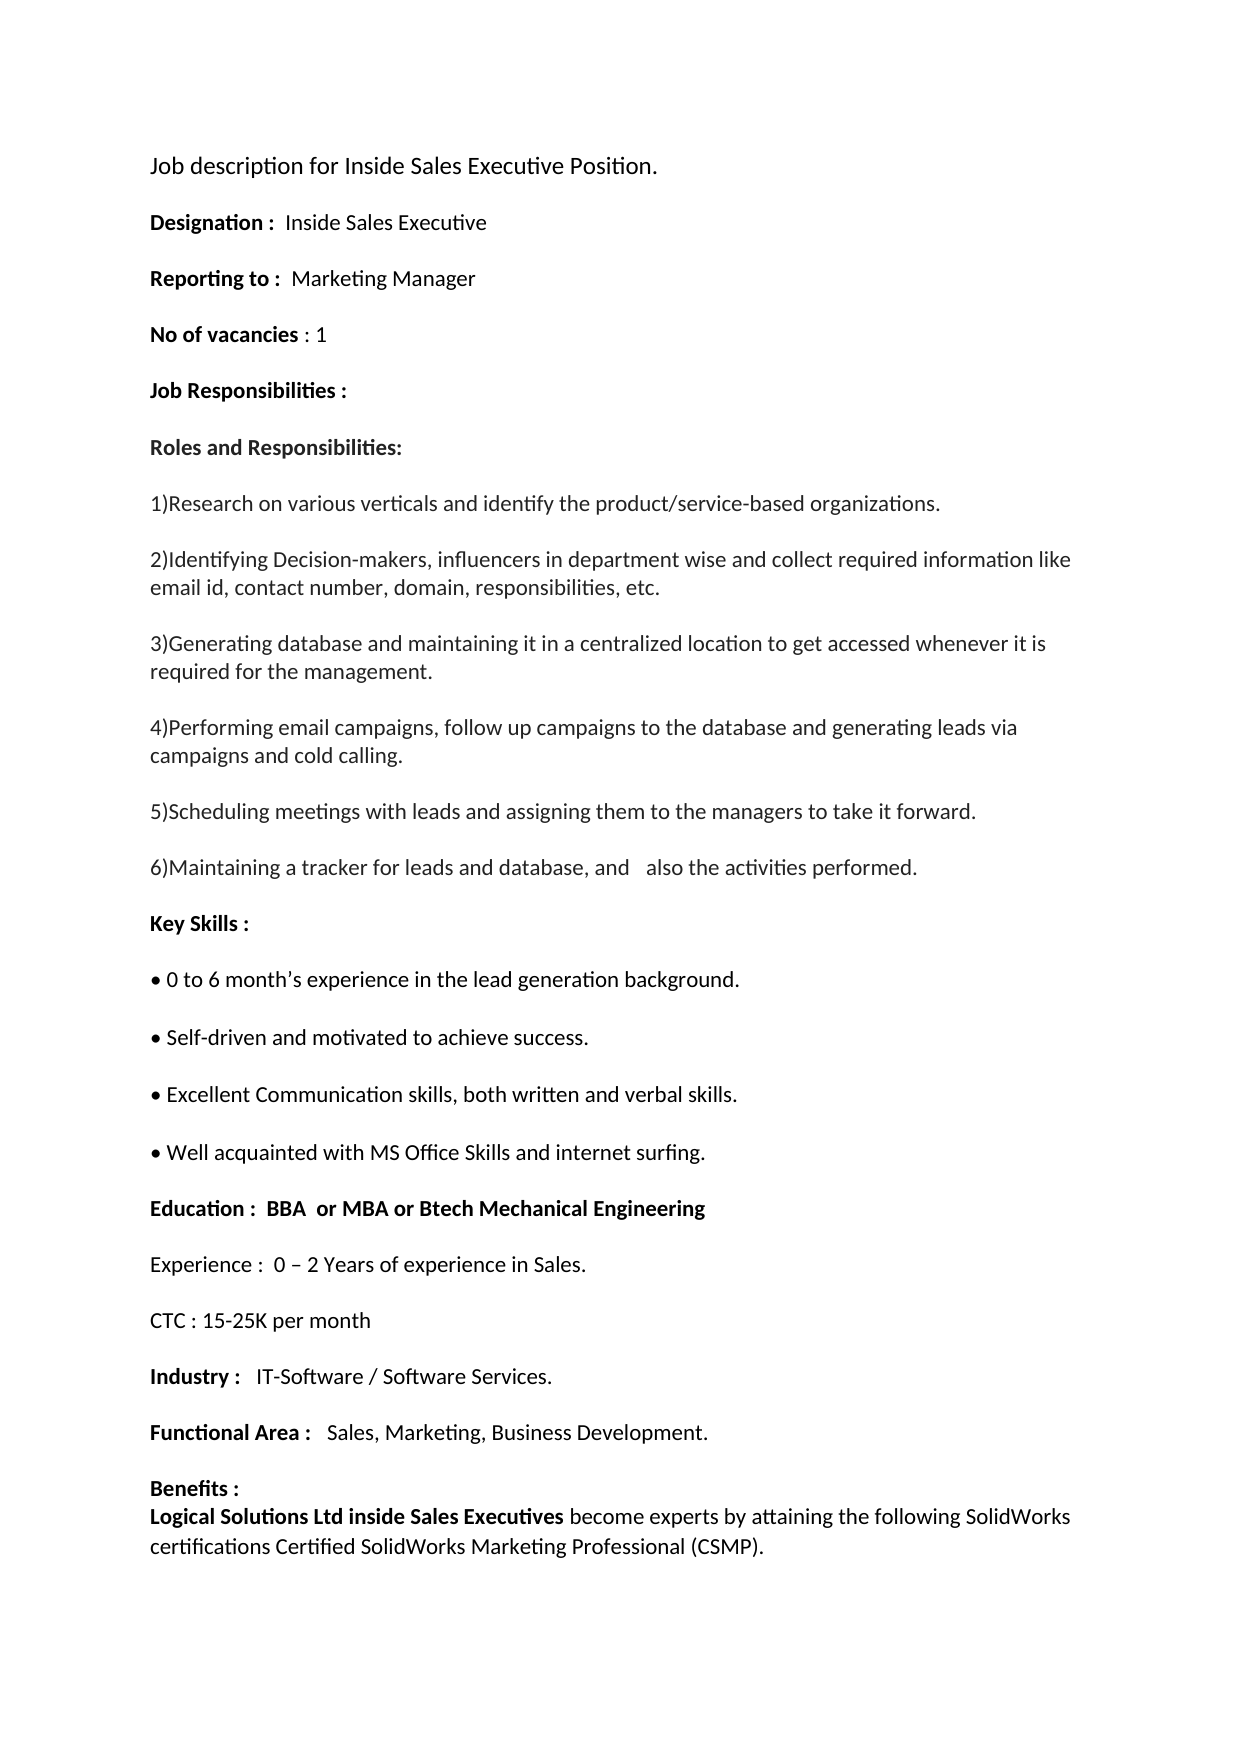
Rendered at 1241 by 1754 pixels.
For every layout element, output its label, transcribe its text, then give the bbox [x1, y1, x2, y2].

text Functional Area : Sales, Marketing, Business Development. [150, 1418, 1090, 1446]
text Industry : IT-Software / Software Services. [150, 1362, 1090, 1390]
text • Well acquainted with MS Office Skills and internet surfing. [150, 1138, 1090, 1166]
text Experience : 0 – 2 Years of experience in Sales. [150, 1250, 1090, 1278]
text 1)Research on various verticals and identify the product/service-based organizations. 2)Identifying Decision-makers, influencers in department wise and collect required information like email id, contact number, domain, responsibilities, etc. 3)Generating database and maintaining it in a centralized location to get accessed whenever it is required for the management. 4)Performing email campaigns, follow up campaigns to the database and generating leads via campaigns and cold calling. 5)Scheduling meetings with leads and assigning them to the managers to take it forward. 6)Maintaining a tracker for leads and database, and also the activities performed. [150, 489, 1090, 881]
text • 0 to 6 month’s experience in the lead generation background. [150, 965, 1090, 993]
text • Excellent Communication skills, both written and verbal skills. [150, 1080, 1090, 1108]
text Job Responsibilities : [150, 377, 1090, 405]
text Job description for Inside Sales Executive Position. [150, 150, 1090, 181]
text No of vacancies : 1 [150, 321, 1090, 349]
text Logical Solutions Ltd inside Sales Executives become experts by attaining the following SolidWorks certifications Certified SolidWorks Marketing Professional (CSMP). [150, 1502, 1090, 1560]
text CTC : 15-25K per month [150, 1306, 1090, 1334]
text Education : BBA or MBA or Btech Mechanical Engineering [150, 1194, 1090, 1222]
text Roles and Responsibilities: [155, 433, 1090, 489]
text Benefits : [150, 1474, 1090, 1502]
text Key Skills : [150, 909, 1090, 937]
text Reporting to : Marketing Manager [150, 264, 1090, 293]
text • Self-driven and motivated to achieve success. [150, 1023, 1090, 1051]
text Designation : Inside Sales Executive [150, 208, 1090, 237]
